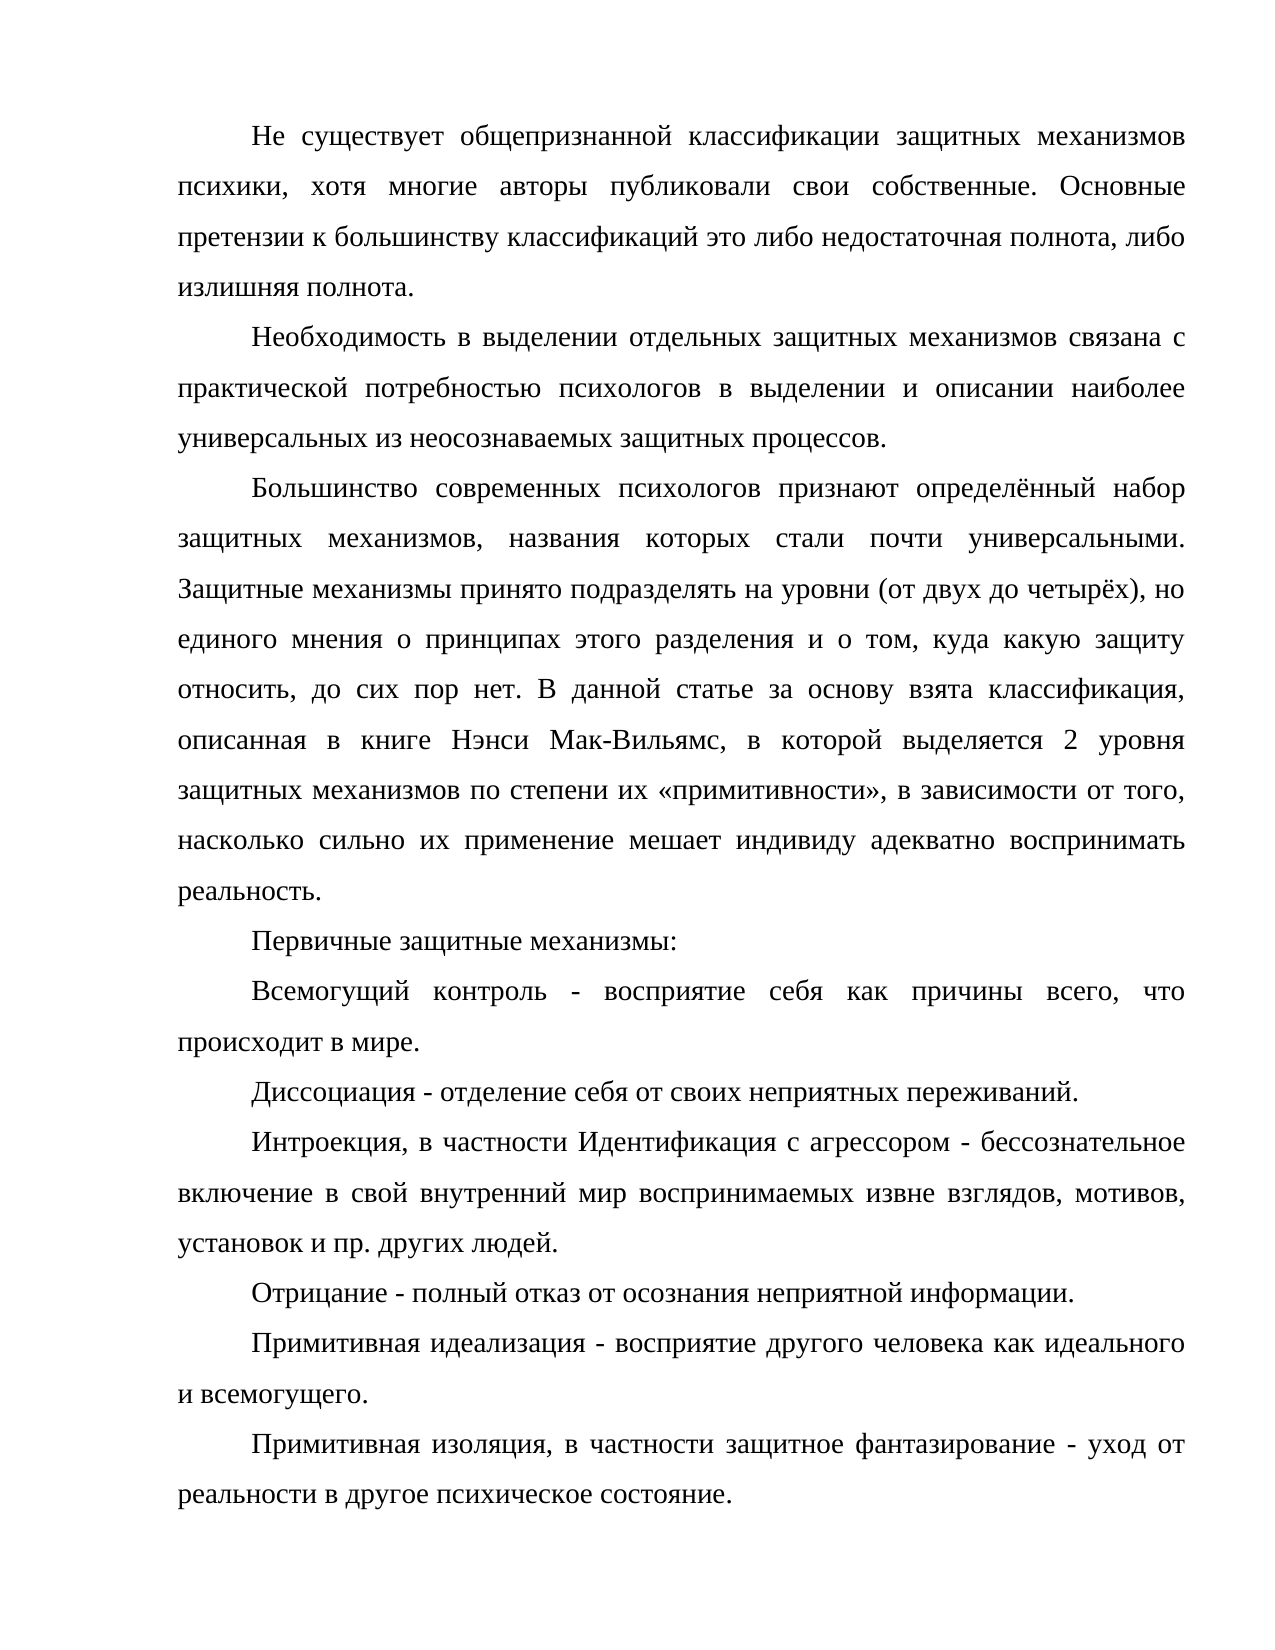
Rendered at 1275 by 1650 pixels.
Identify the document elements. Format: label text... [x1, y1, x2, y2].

text Диссоциация - отделение себя от своих неприятных переживаний. [177, 1074, 1186, 1108]
text Первичные защитные механизмы: [177, 923, 1186, 957]
text Не существует общепризнанной классификации защитных механизмов психики, хотя многие авторы публиковали свои собственные. Основные претензии к большинству классификаций это либо недостаточная полнота, либо излишняя полнота. [177, 118, 1186, 303]
text Всемогущий контроль - восприятие себя как причины всего, что происходит в мире. [177, 973, 1186, 1057]
text Примитивная идеализация - восприятие другого человека как идеального и всемогущего. [177, 1326, 1186, 1409]
text Необходимость в выделении отдельных защитных механизмов связана с практической потребностью психологов в выделении и описании наиболее универсальных из неосознаваемых защитных процессов. [177, 319, 1186, 453]
text Интроекция, в частности Идентификация с агрессором - бессознательное включение в свой внутренний мир воспринимаемых извне взглядов, мотивов, установок и пр. других людей. [177, 1124, 1186, 1258]
text Примитивная изоляция, в частности защитное фантазирование - уход от реальности в другое психическое состояние. [177, 1426, 1186, 1510]
text Отрицание - полный отказ от осознания неприятной информации. [177, 1275, 1186, 1309]
text Большинство современных психологов признают определённый набор защитных механизмов, названия которых стали почти универсальными. Защитные механизмы принято подразделять на уровни (от двух до четырёх), но единого мнения о принципах этого разделения и о том, куда какую защиту относить, до сих пор нет. В данной статье за основу взята классификация, описанная в книге Нэнси Мак-Вильямс, в которой выделяется 2 уровня защитных механизмов по степени их «примитивности», в зависимости от того, насколько сильно их применение мешает индивиду адекватно воспринимать реальность. [177, 470, 1186, 906]
